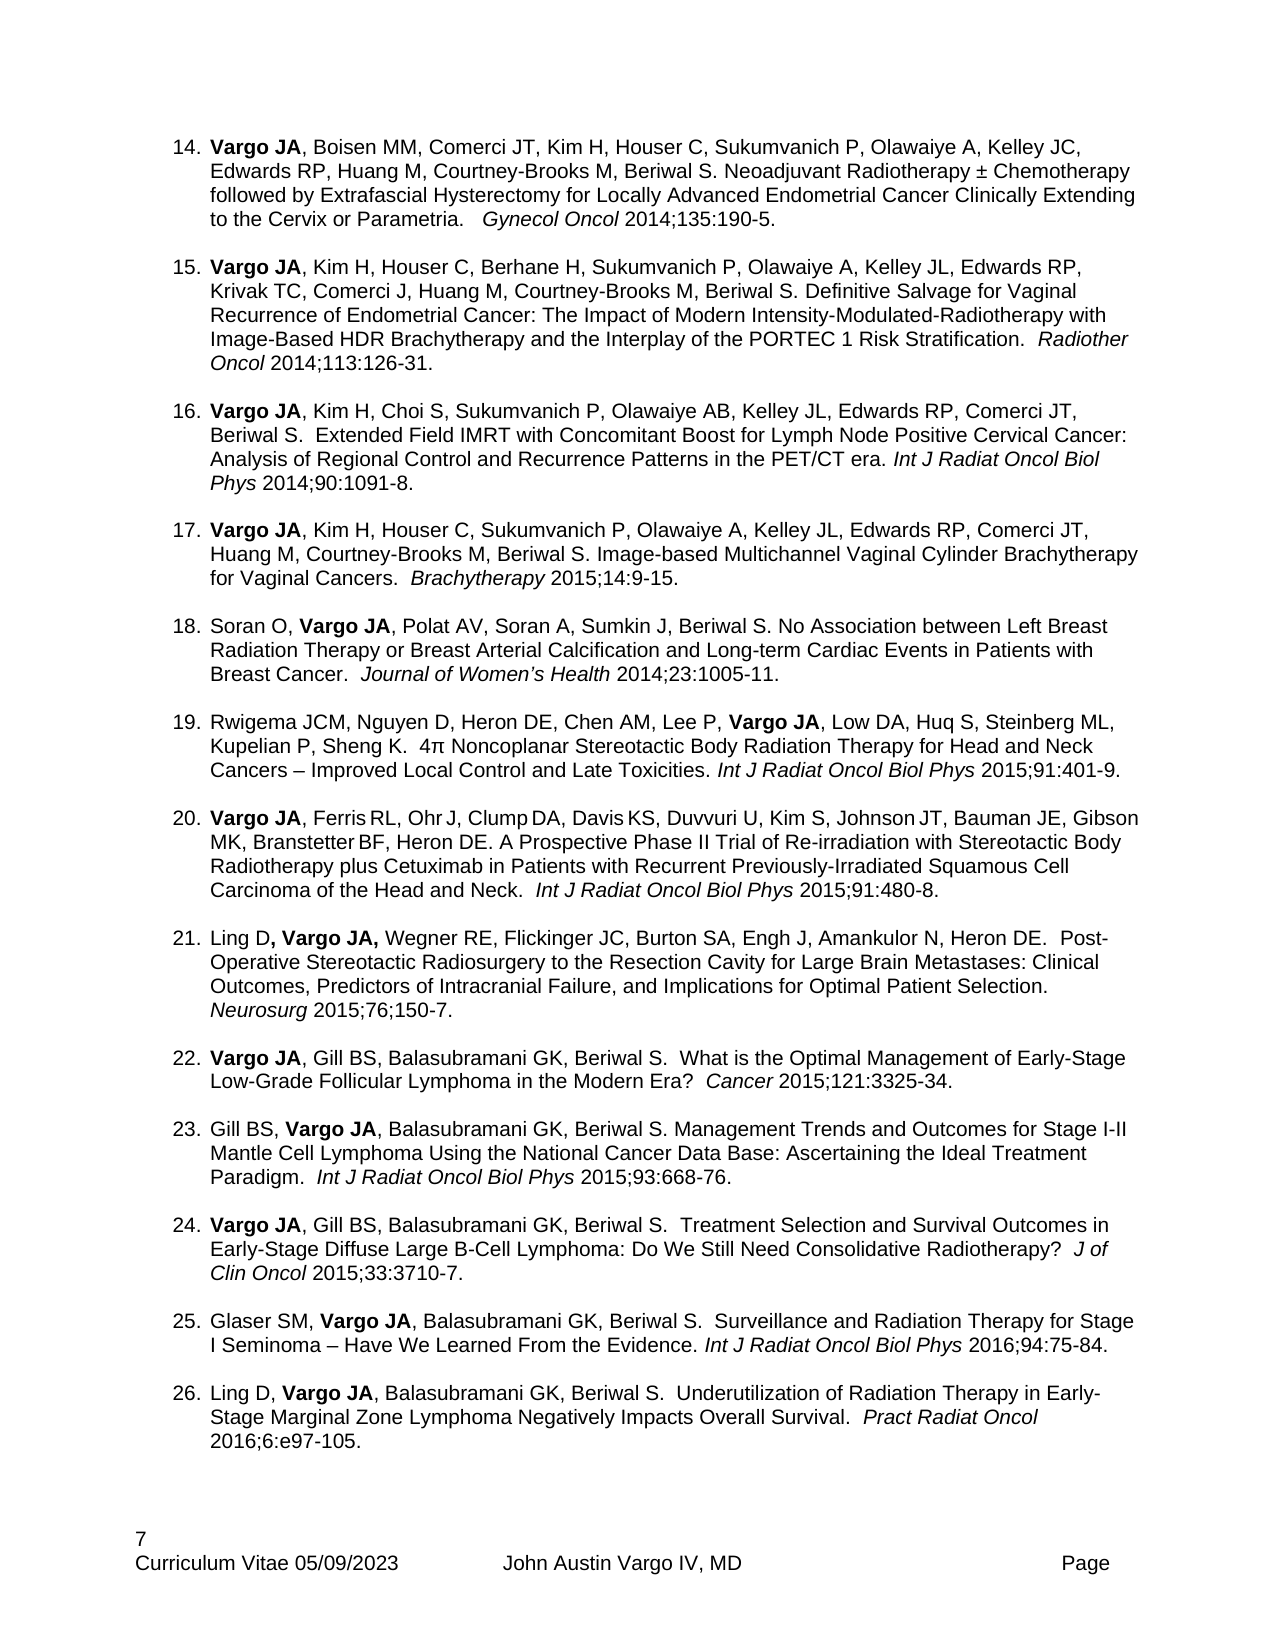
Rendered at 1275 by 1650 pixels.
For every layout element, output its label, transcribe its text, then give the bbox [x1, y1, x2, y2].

list Rwigema JCM, Nguyen D, Heron DE, Chen AM, Lee P, Vargo JA, Low DA, Huq S, Steinberg ML, Kupelian P, Sheng K. 4π Noncoplanar Stereotactic Body Radiation Therapy for Head and Neck Cancers – Improved Local Control and Late Toxicities. Int J Radiat Oncol Biol Phys 2015;91:401-9. [172, 710, 1140, 782]
list Gill BS, Vargo JA, Balasubramani GK, Beriwal S. Management Trends and Outcomes for Stage I-II Mantle Cell Lymphoma Using the National Cancer Data Base: Ascertaining the Ideal Treatment Paradigm. Int J Radiat Oncol Biol Phys 2015;93:668-76. [172, 1117, 1140, 1189]
list Glaser SM, Vargo JA, Balasubramani GK, Beriwal S. Surveillance and Radiation Therapy for Stage I Seminoma – Have We Learned From the Evidence. Int J Radiat Oncol Biol Phys 2016;94:75-84. [172, 1309, 1140, 1357]
list Vargo JA, Gill BS, Balasubramani GK, Beriwal S. Treatment Selection and Survival Outcomes in Early-Stage Diffuse Large B-Cell Lymphoma: Do We Still Need Consolidative Radiotherapy? J of Clin Oncol 2015;33:3710-7. [172, 1213, 1140, 1285]
list Vargo JA, Kim H, Choi S, Sukumvanich P, Olawaiye AB, Kelley JL, Edwards RP, Comerci JT, Beriwal S. Extended Field IMRT with Concomitant Boost for Lymph Node Positive Cervical Cancer: Analysis of Regional Control and Recurrence Patterns in the PET/CT era. Int J Radiat Oncol Biol Phys 2014;90:1091-8. [172, 398, 1140, 494]
list Vargo JA, Kim H, Houser C, Sukumvanich P, Olawaiye A, Kelley JL, Edwards RP, Comerci JT, Huang M, Courtney-Brooks M, Beriwal S. Image-based Multichannel Vaginal Cylinder Brachytherapy for Vaginal Cancers. Brachytherapy 2015;14:9-15. [172, 518, 1140, 590]
list Vargo JA, Boisen MM, Comerci JT, Kim H, Houser C, Sukumvanich P, Olawaiye A, Kelley JC, Edwards RP, Huang M, Courtney-Brooks M, Beriwal S. Neoadjuvant Radiotherapy ± Chemotherapy followed by Extrafascial Hysterectomy for Locally Advanced Endometrial Cancer Clinically Extending to the Cervix or Parametria. Gynecol Oncol 2014;135:190-5. [172, 135, 1140, 231]
list Vargo JA, Gill BS, Balasubramani GK, Beriwal S. What is the Optimal Management of Early-Stage Low-Grade Follicular Lymphoma in the Modern Era? Cancer 2015;121:3325-34. [172, 1045, 1140, 1093]
list Ling D, Vargo JA, Balasubramani GK, Beriwal S. Underutilization of Radiation Therapy in Early-Stage Marginal Zone Lymphoma Negatively Impacts Overall Survival. Pract Radiat Oncol 2016;6:e97-105. [172, 1381, 1140, 1453]
list Soran O, Vargo JA, Polat AV, Soran A, Sumkin J, Beriwal S. No Association between Left Breast Radiation Therapy or Breast Arterial Calcification and Long-term Cardiac Events in Patients with Breast Cancer. Journal of Women’s Health 2014;23:1005-11. [172, 614, 1140, 686]
list Vargo JA, Kim H, Houser C, Berhane H, Sukumvanich P, Olawaiye A, Kelley JL, Edwards RP, Krivak TC, Comerci J, Huang M, Courtney-Brooks M, Beriwal S. Definitive Salvage for Vaginal Recurrence of Endometrial Cancer: The Impact of Modern Intensity-Modulated-Radiotherapy with Image-Based HDR Brachytherapy and the Interplay of the PORTEC 1 Risk Stratification. Radiother Oncol 2014;113:126-31. [172, 255, 1140, 374]
list Ling D, Vargo JA, Wegner RE, Flickinger JC, Burton SA, Engh J, Amankulor N, Heron DE. Post-Operative Stereotactic Radiosurgery to the Resection Cavity for Large Brain Metastases: Clinical Outcomes, Predictors of Intracranial Failure, and Implications for Optimal Patient Selection. Neurosurg 2015;76;150-7. [172, 926, 1140, 1021]
list Vargo JA, Ferris RL, Ohr J, Clump DA, Davis KS, Duvvuri U, Kim S, Johnson JT, Bauman JE, Gibson MK, Branstetter BF, Heron DE. A Prospective Phase II Trial of Re-irradiation with Stereotactic Body Radiotherapy plus Cetuximab in Patients with Recurrent Previously-Irradiated Squamous Cell Carcinoma of the Head and Neck. Int J Radiat Oncol Biol Phys 2015;91:480-8. [172, 806, 1140, 902]
